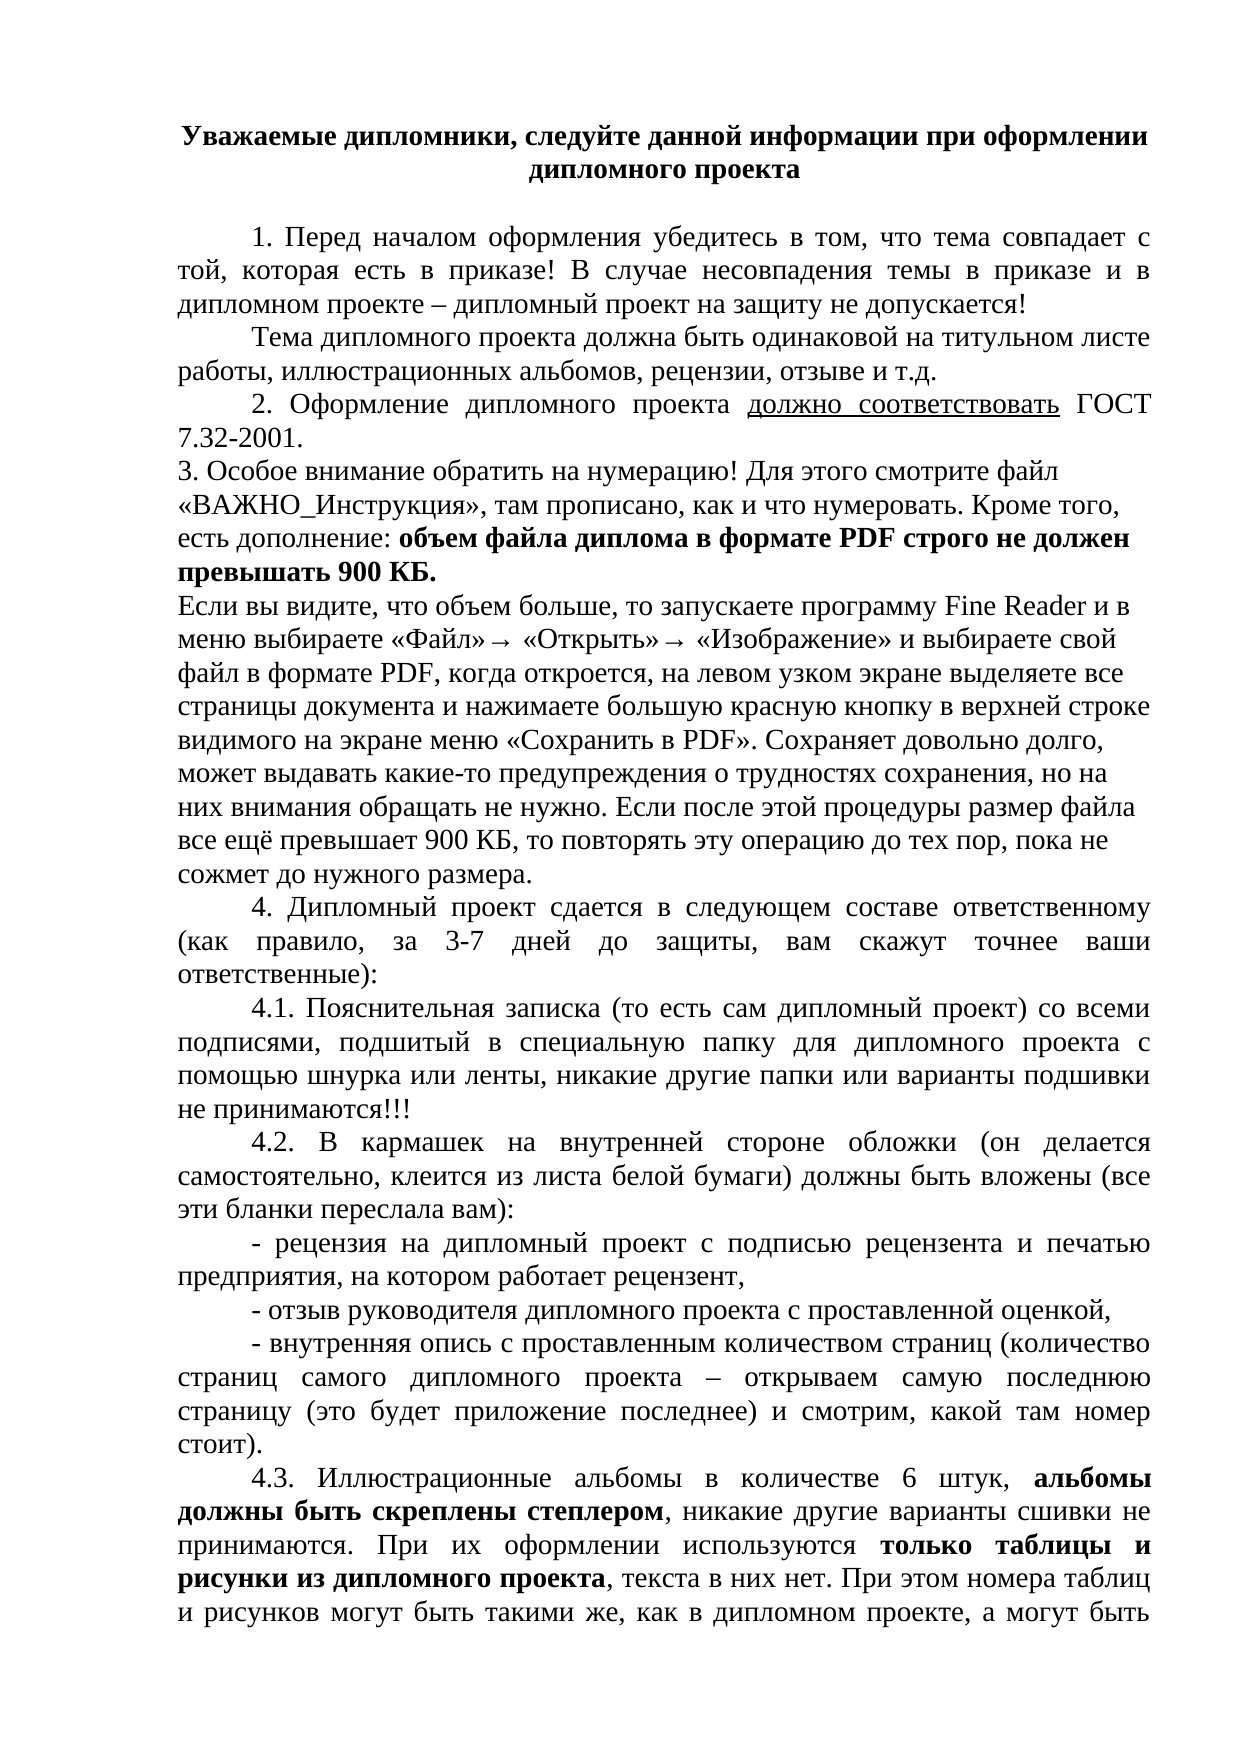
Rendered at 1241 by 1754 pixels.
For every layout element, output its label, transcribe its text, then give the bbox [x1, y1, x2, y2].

text 2. Оформление дипломного проекта должно соответствовать ГОСТ 7.32-2001. [177, 386, 1152, 453]
text 4. Дипломный проект сдается в следующем составе ответственному (как правило, за 3-7 дней до защиты, вам скажут точнее ваши ответственные): [177, 889, 1152, 990]
text - отзыв руководителя дипломного проекта с проставленной оценкой, [177, 1292, 1152, 1326]
text - внутренняя опись с проставленным количеством страниц (количество страниц самого дипломного проекта – открываем самую последнюю страницу (это будет приложение последнее) и смотрим, какой там номер стоит). [177, 1326, 1152, 1460]
text Тема дипломного проекта должна быть одинаковой на титульном листе работы, иллюстрационных альбомов, рецензии, отзыве и т.д. [177, 319, 1152, 386]
text 1. Перед началом оформления убедитесь в том, что тема совпадает с той, которая есть в приказе! В случае несовпадения темы в приказе и в дипломном проекте – дипломный проект на защиту не допускается! [177, 219, 1152, 319]
text Уважаемые дипломники, следуйте данной информации при оформлении дипломного проекта [177, 118, 1152, 185]
text 4.2. В кармашек на внутренней стороне обложки (он делается самостоятельно, клеится из листа белой бумаги) должны быть вложены (все эти бланки переслала вам): [177, 1124, 1152, 1225]
text 4.1. Пояснительная записка (то есть сам дипломный проект) со всеми подписями, подшитый в специальную папку для дипломного проекта с помощью шнурка или ленты, никакие другие папки или варианты подшивки не принимаются!!! [177, 990, 1152, 1124]
text - рецензия на дипломный проект с подписью рецензента и печатью предприятия, на котором работает рецензент, [177, 1225, 1152, 1292]
text Если вы видите, что объем больше, то запускаете программу Fine Reader и в меню выбираете «Файл»→ «Открыть»→ «Изображение» и выбираете свой файл в формате PDF, когда откроется, на левом узком экране выделяете все страницы документа и нажимаете большую красную кнопку в верхней строке видимого на экране меню «Сохранить в PDF». Сохраняет довольно долго, может выдавать какие-то предупреждения о трудностях сохранения, но на них внимания обращать не нужно. Если после этой процедуры размер файла все ещё превышает 900 КБ, то повторять эту операцию до тех пор, пока не сожмет до нужного размера. [177, 588, 1152, 889]
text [177, 1460, 1152, 1627]
text 3. Особое внимание обратить на нумерацию! Для этого смотрите файл «ВАЖНО_Инструкция», там прописано, как и что нумеровать. Кроме того, есть дополнение: объем файла диплома в формате PDF строго не должен превышать 900 КБ. [177, 453, 1152, 588]
